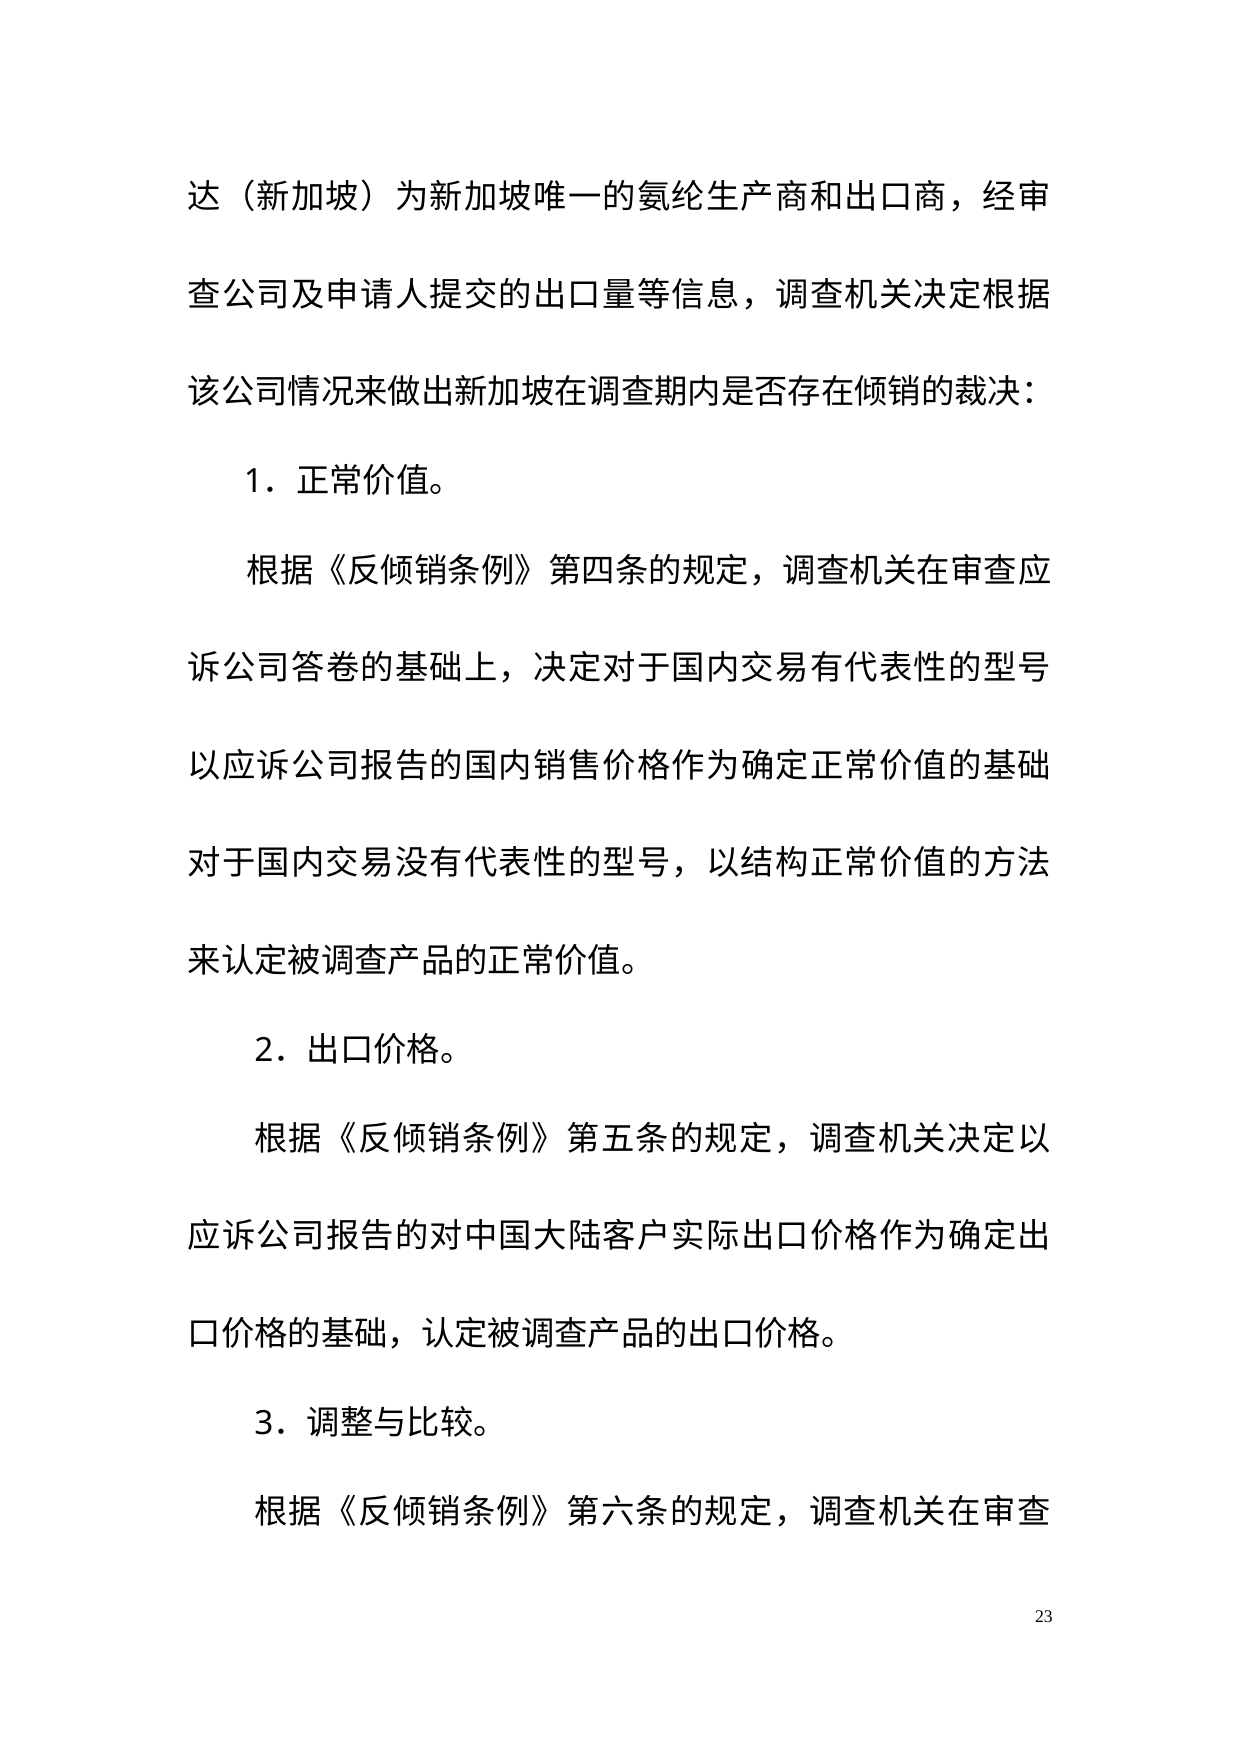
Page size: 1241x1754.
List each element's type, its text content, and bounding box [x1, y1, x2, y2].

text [187, 162, 1053, 422]
text 2．出口价格。 [187, 1014, 1053, 1079]
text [187, 1477, 1053, 1542]
text 3．调整与比较。 [187, 1387, 1053, 1452]
text 1．正常价值。 [187, 446, 1053, 511]
text 根据《反倾销条例》第五条的规定，调查机关决定以应诉公司报告的对中国大陆客户实际出口价格作为确定出口价格的基础，认定被调查产品的出口价格。 [187, 1103, 1053, 1363]
text 根据《反倾销条例》第四条的规定，调查机关在审查应诉公司答卷的基础上，决定对于国内交易有代表性的型号，以应诉公司报告的国内销售价格作为确定正常价值的基础，对于国内交易没有代表性的型号，以结构正常价值的方法来认定被调查产品的正常价值。 [187, 535, 1053, 990]
